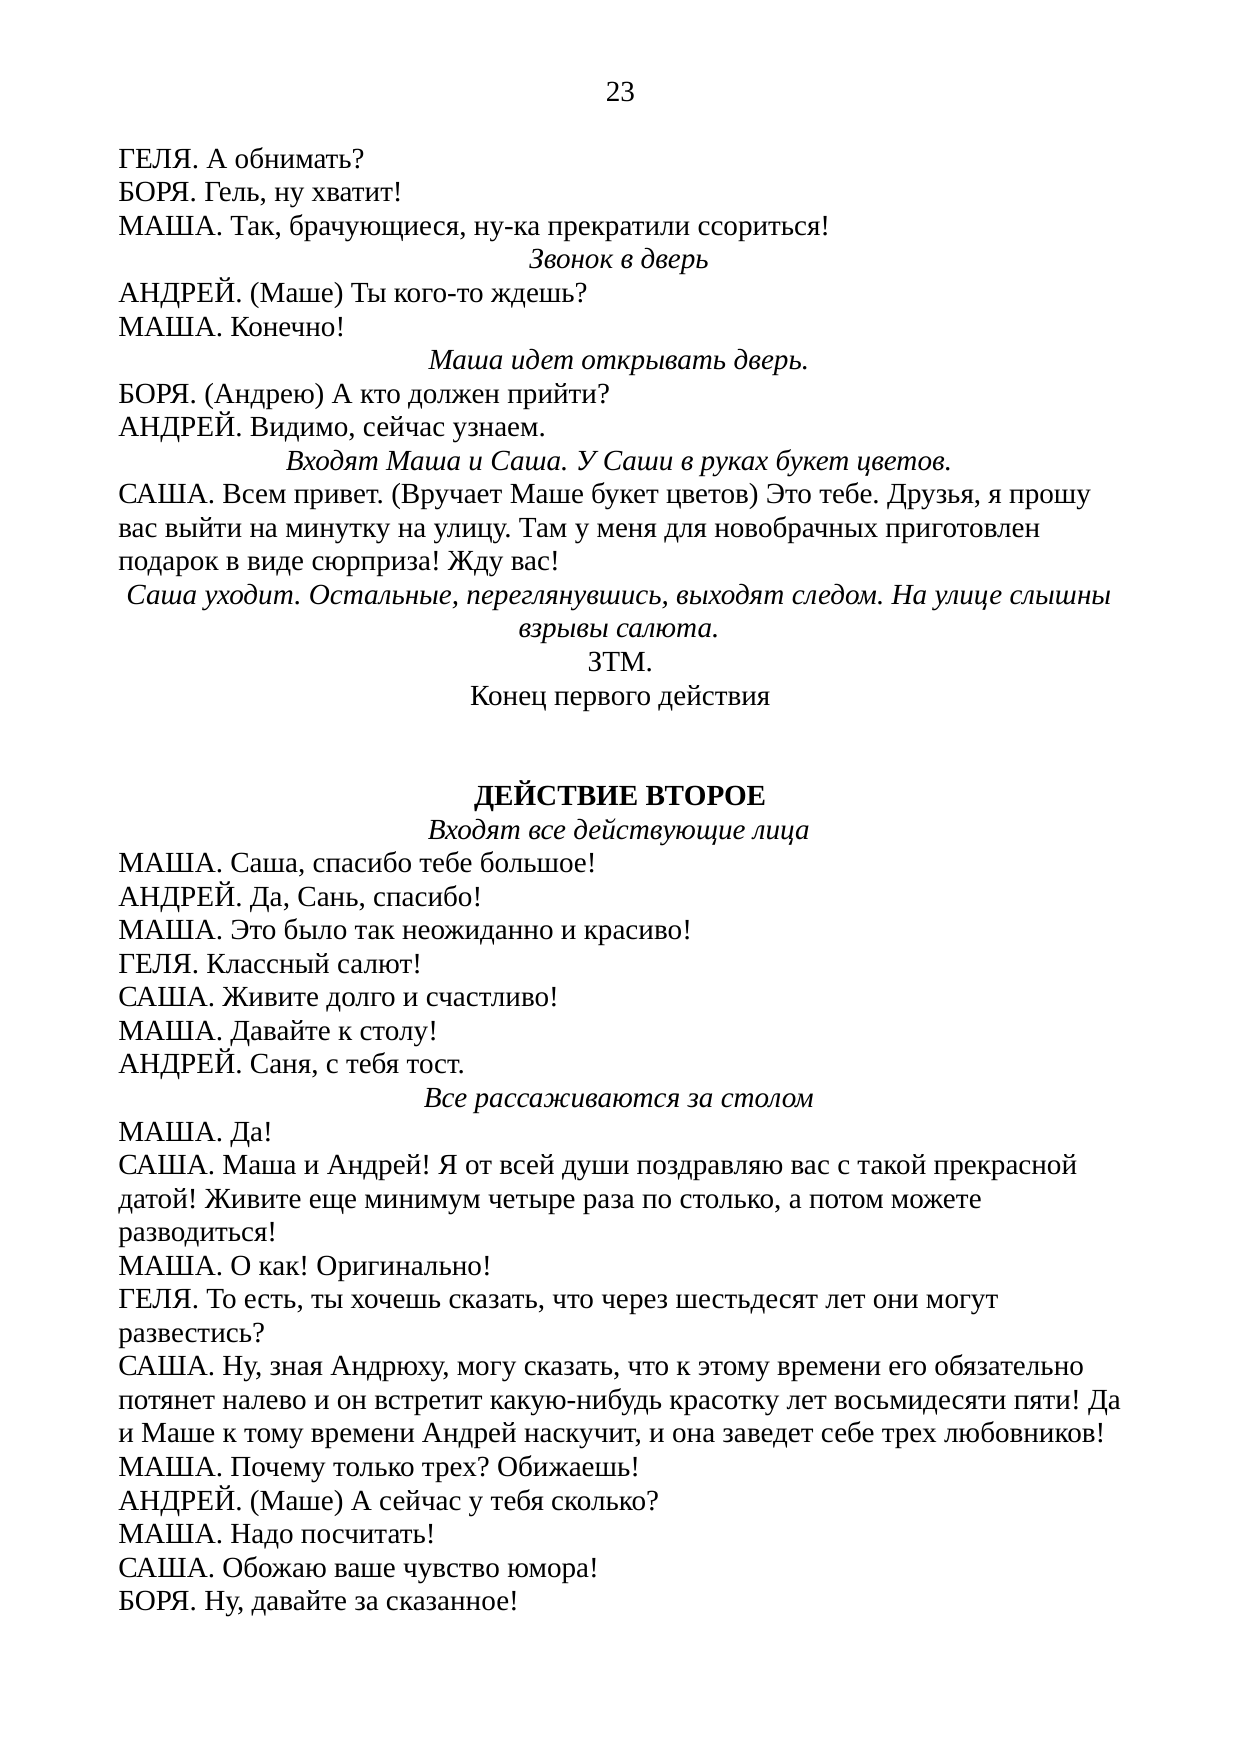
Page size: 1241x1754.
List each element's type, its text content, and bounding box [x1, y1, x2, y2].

text АНДРЕЙ. Видимо, сейчас узнаем. [118, 409, 1122, 443]
text МАША. Давайте к столу! [118, 1013, 1122, 1047]
text ГЕЛЯ. Классный салют! [118, 946, 1122, 979]
text Конец первого действия [118, 678, 1122, 711]
text ГЕЛЯ. А обнимать? [118, 141, 1122, 174]
text АНДРЕЙ. (Маше) Ты кого-то ждешь? [118, 275, 1122, 309]
text БОРЯ. (Андрею) А кто должен прийти? [118, 376, 1122, 409]
text МАША. Конечно! [118, 309, 1122, 342]
text АНДРЕЙ. Саня, с тебя тост. [118, 1047, 1122, 1080]
text МАША. Надо посчитать! [118, 1516, 1122, 1550]
text МАША. Это было так неожиданно и красиво! [118, 912, 1122, 946]
text САША. Обожаю ваше чувство юмора! [118, 1550, 1122, 1583]
text АНДРЕЙ. Да, Сань, спасибо! [118, 879, 1122, 912]
text Входят Маша и Саша. У Саши в руках букет цветов. [118, 443, 1122, 476]
text ДЕЙСТВИЕ ВТОРОЕ [118, 778, 1122, 812]
text БОРЯ. Ну, давайте за сказанное! [118, 1583, 1122, 1617]
text Маша идет открывать дверь. [118, 342, 1122, 376]
text МАША. Так, брачующиеся, ну-ка прекратили ссориться! [118, 208, 1122, 242]
text САША. Всем привет. (Вручает Маше букет цветов) Это тебе. Друзья, я прошу вас выйти на минутку на улицу. Там у меня для новобрачных приготовлен подарок в виде сюрприза! Жду вас! [118, 476, 1122, 577]
text ГЕЛЯ. То есть, ты хочешь сказать, что через шестьдесят лет они могут развестись? [118, 1281, 1122, 1348]
text АНДРЕЙ. (Маше) А сейчас у тебя сколько? [118, 1483, 1122, 1516]
text Все рассаживаются за столом [118, 1080, 1122, 1114]
text БОРЯ. Гель, ну хватит! [118, 174, 1122, 208]
text САША. Живите долго и счастливо! [118, 979, 1122, 1013]
text МАША. Да! [118, 1114, 1122, 1147]
text МАША. Саша, спасибо тебе большое! [118, 845, 1122, 879]
text САША. Ну, зная Андрюху, могу сказать, что к этому времени его обязательно потянет налево и он встретит какую-нибудь красотку лет восьмидесяти пяти! Да и Маше к тому времени Андрей наскучит, и она заведет себе трех любовников! [118, 1348, 1122, 1449]
text САША. Маша и Андрей! Я от всей души поздравляю вас с такой прекрасной датой! Живите еще минимум четыре раза по столько, а потом можете разводиться! [118, 1147, 1122, 1248]
text ЗТМ. [118, 644, 1122, 678]
text Входят все действующие лица [118, 812, 1122, 845]
text МАША. О как! Оригинально! [118, 1248, 1122, 1281]
text Звонок в дверь [118, 242, 1122, 275]
text Саша уходит. Остальные, переглянувшись, выходят следом. На улице слышны взрывы салюта. [118, 577, 1122, 644]
text МАША. Почему только трех? Обижаешь! [118, 1449, 1122, 1483]
